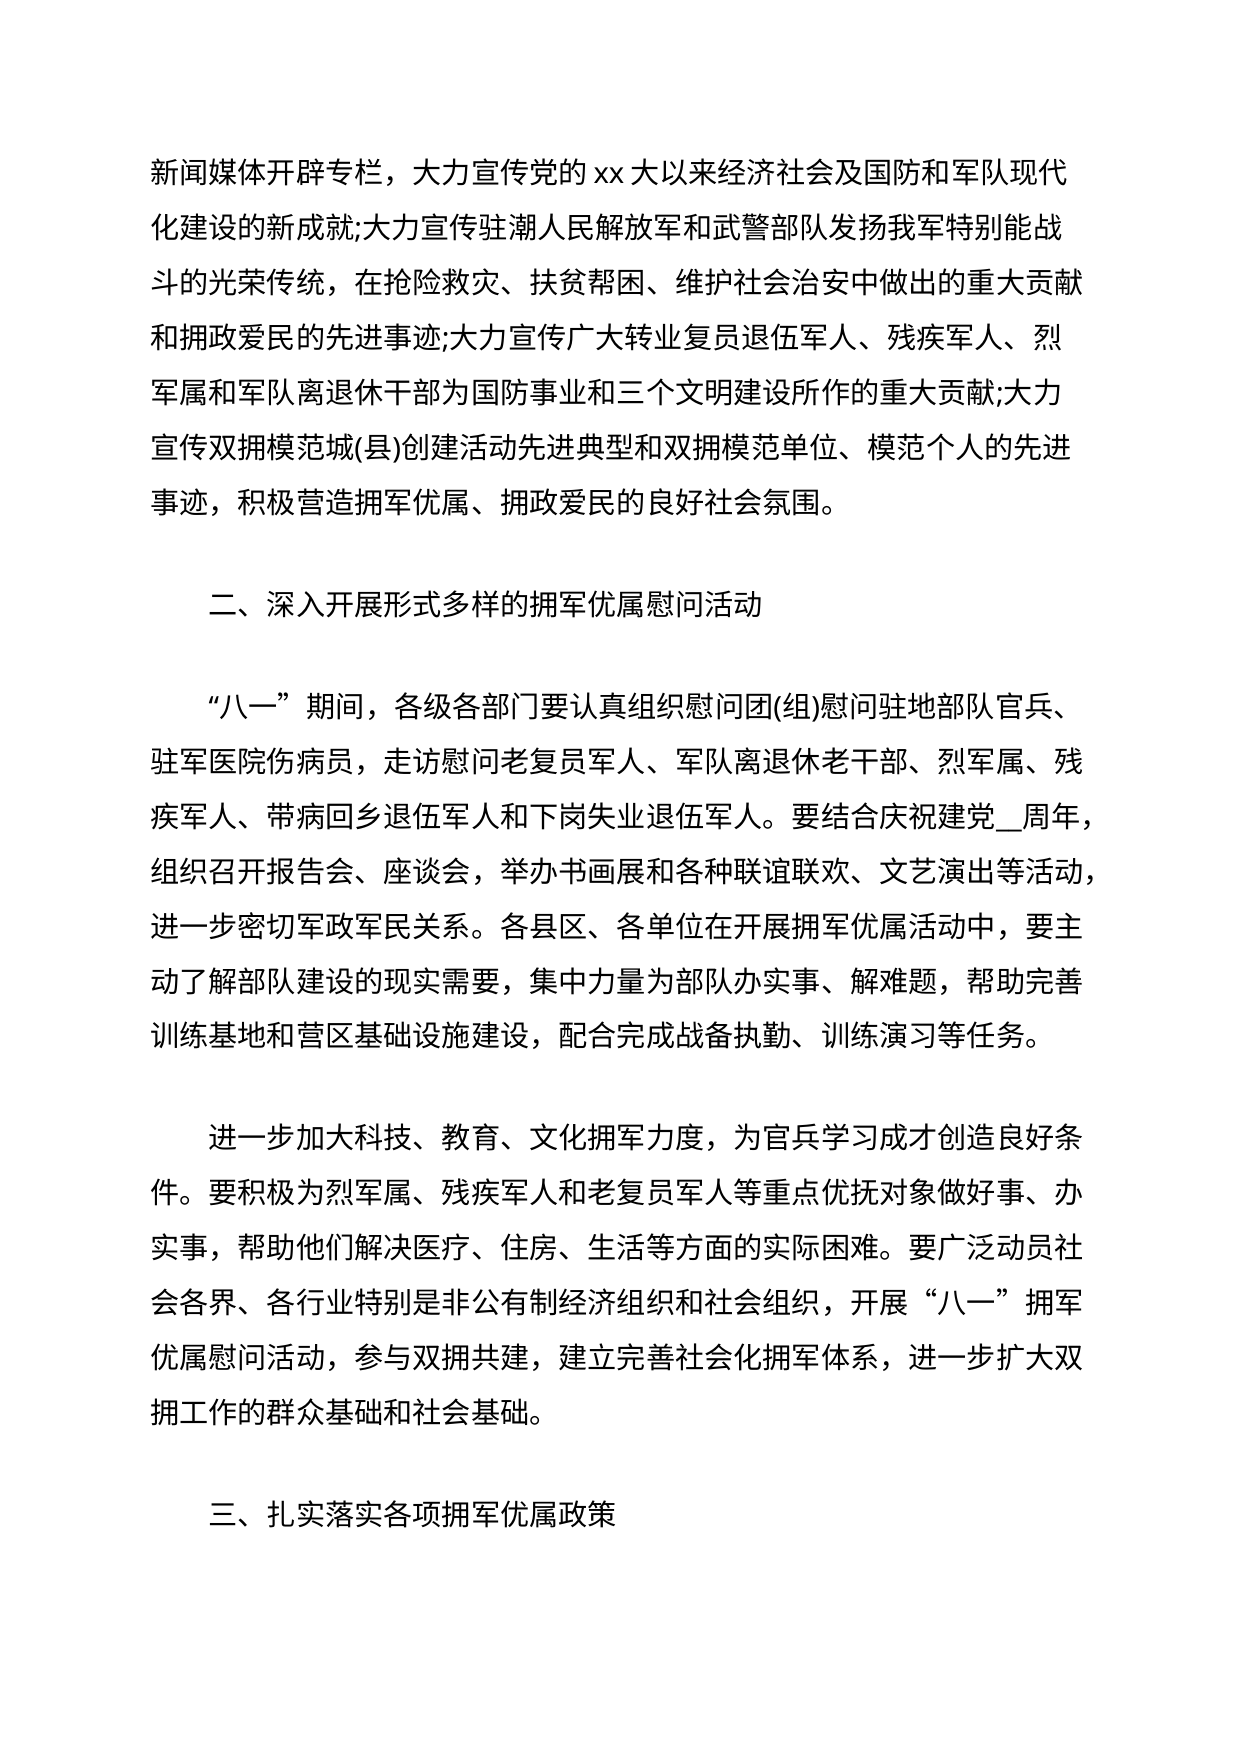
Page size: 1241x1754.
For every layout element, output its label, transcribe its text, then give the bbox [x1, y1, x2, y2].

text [150, 150, 1090, 522]
text 进一步加大科技、教育、文化拥军力度，为官兵学习成才创造良好条件。要积极为烈军属、残疾军人和老复员军人等重点优抚对象做好事、办实事，帮助他们解决医疗、住房、生活等方面的实际困难。要广泛动员社会各界、各行业特别是非公有制经济组织和社会组织，开展“八一”拥军优属慰问活动，参与双拥共建，建立完善社会化拥军体系，进一步扩大双拥工作的群众基础和社会基础。 [150, 1115, 1090, 1432]
text “八一”期间，各级各部门要认真组织慰问团(组)慰问驻地部队官兵、驻军医院伤病员，走访慰问老复员军人、军队离退休老干部、烈军属、残疾军人、带病回乡退伍军人和下岗失业退伍军人。要结合庆祝建党__周年，组织召开报告会、座谈会，举办书画展和各种联谊联欢、文艺演出等活动，进一步密切军政军民关系。各县区、各单位在开展拥军优属活动中，要主动了解部队建设的现实需要，集中力量为部队办实事、解难题，帮助完善训练基地和营区基础设施建设，配合完成战备执勤、训练演习等任务。 [150, 683, 1090, 1055]
text 二、深入开展形式多样的拥军优属慰问活动 [150, 582, 1090, 624]
text 三、扎实落实各项拥军优属政策 [150, 1491, 1090, 1533]
